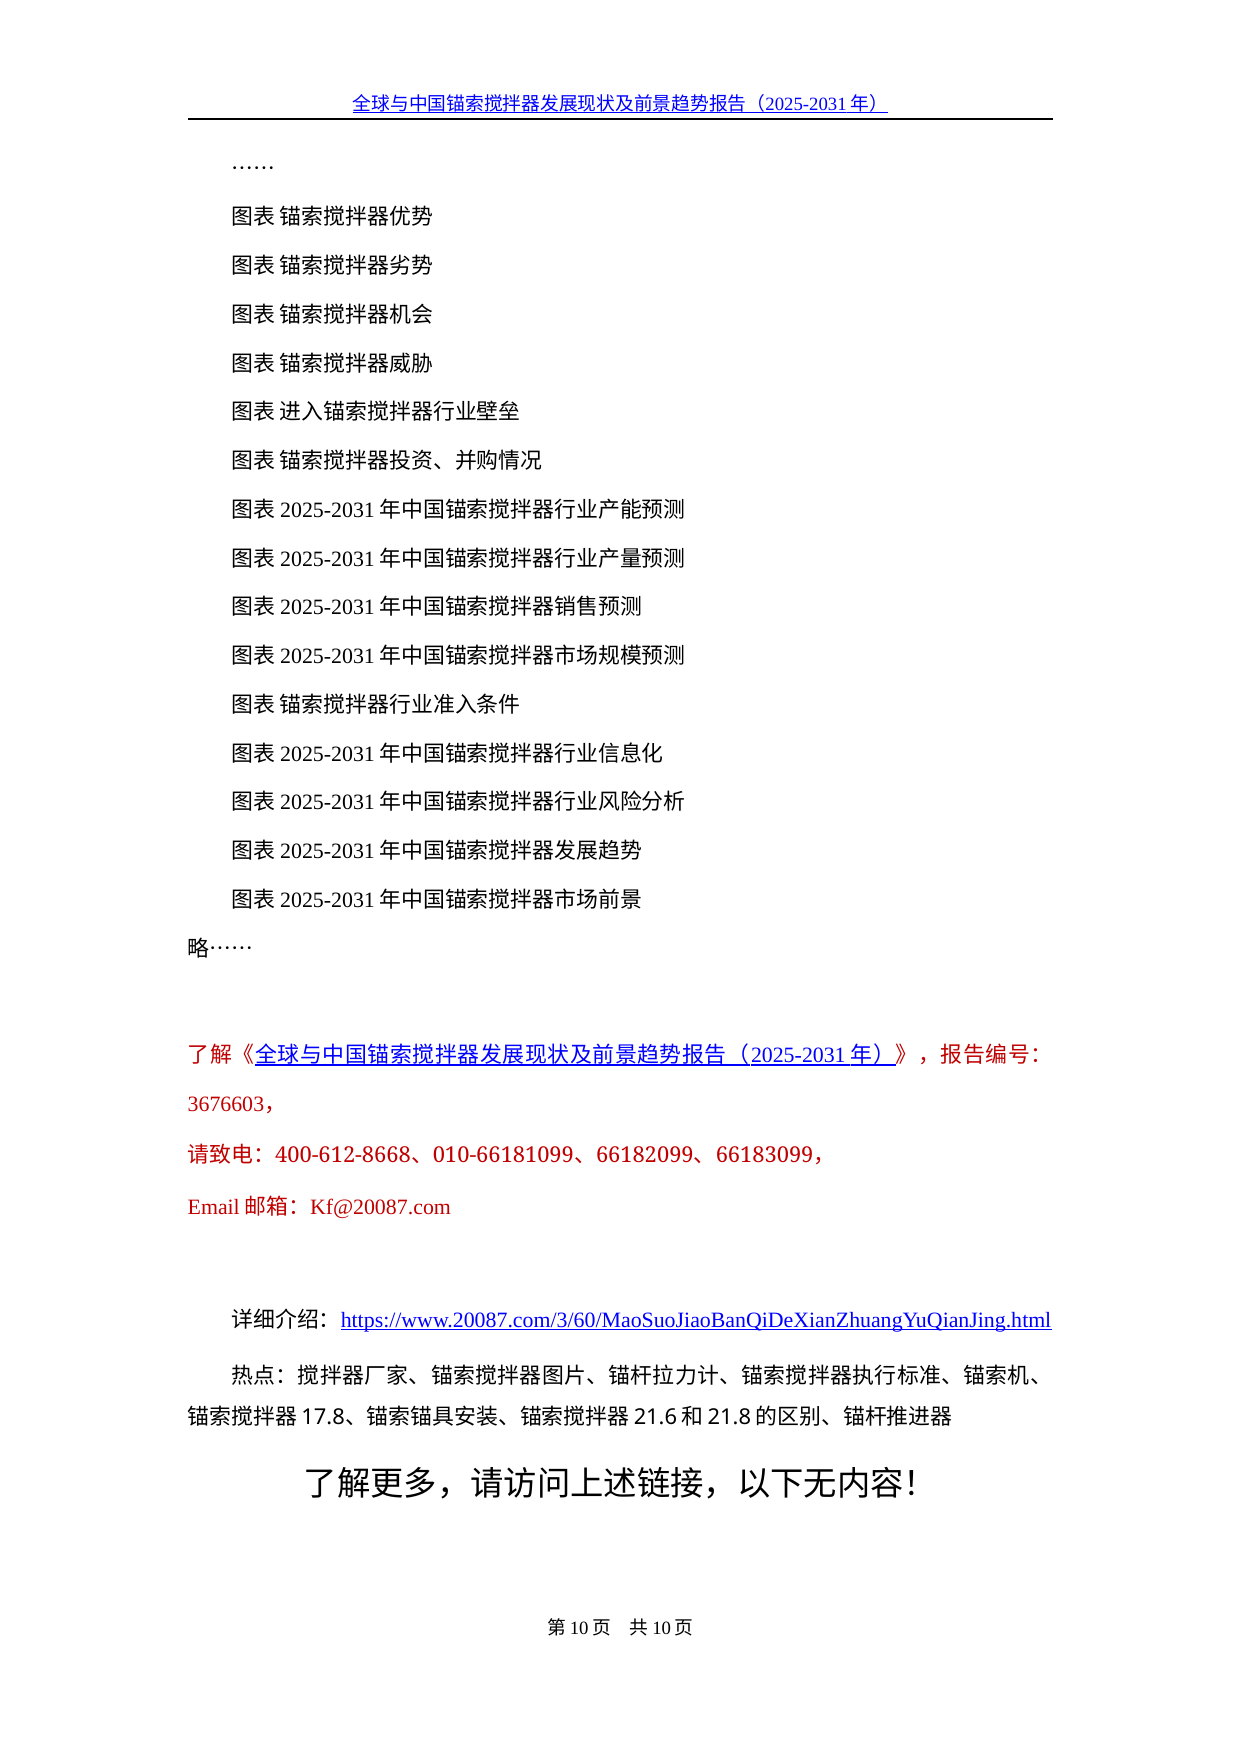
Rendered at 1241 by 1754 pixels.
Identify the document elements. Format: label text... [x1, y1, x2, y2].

text 了解《全球与中国锚索搅拌器发展现状及前景趋势报告（2025-2031年）》，报告编号：3676603， [187, 1037, 1053, 1118]
title 了解更多，请访问上述链接，以下无内容！ [187, 1449, 1053, 1514]
text Email邮箱：Kf@20087.com [187, 1188, 1053, 1221]
text 详细介绍：https://www.20087.com/3/60/MaoSuoJiaoBanQiDeXianZhuangYuQianJing.html [187, 1301, 1053, 1334]
text 热点：搅拌器厂家、锚索搅拌器图片、锚杆拉力计、锚索搅拌器执行标准、锚索机、锚索搅拌器17.8、锚索锚具安装、锚索搅拌器21.6和21.8的区别、锚杆推进器 [187, 1358, 1053, 1431]
text 请致电：400-612-8668、010-66181099、66182099、66183099， [187, 1137, 1053, 1169]
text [187, 150, 1053, 963]
